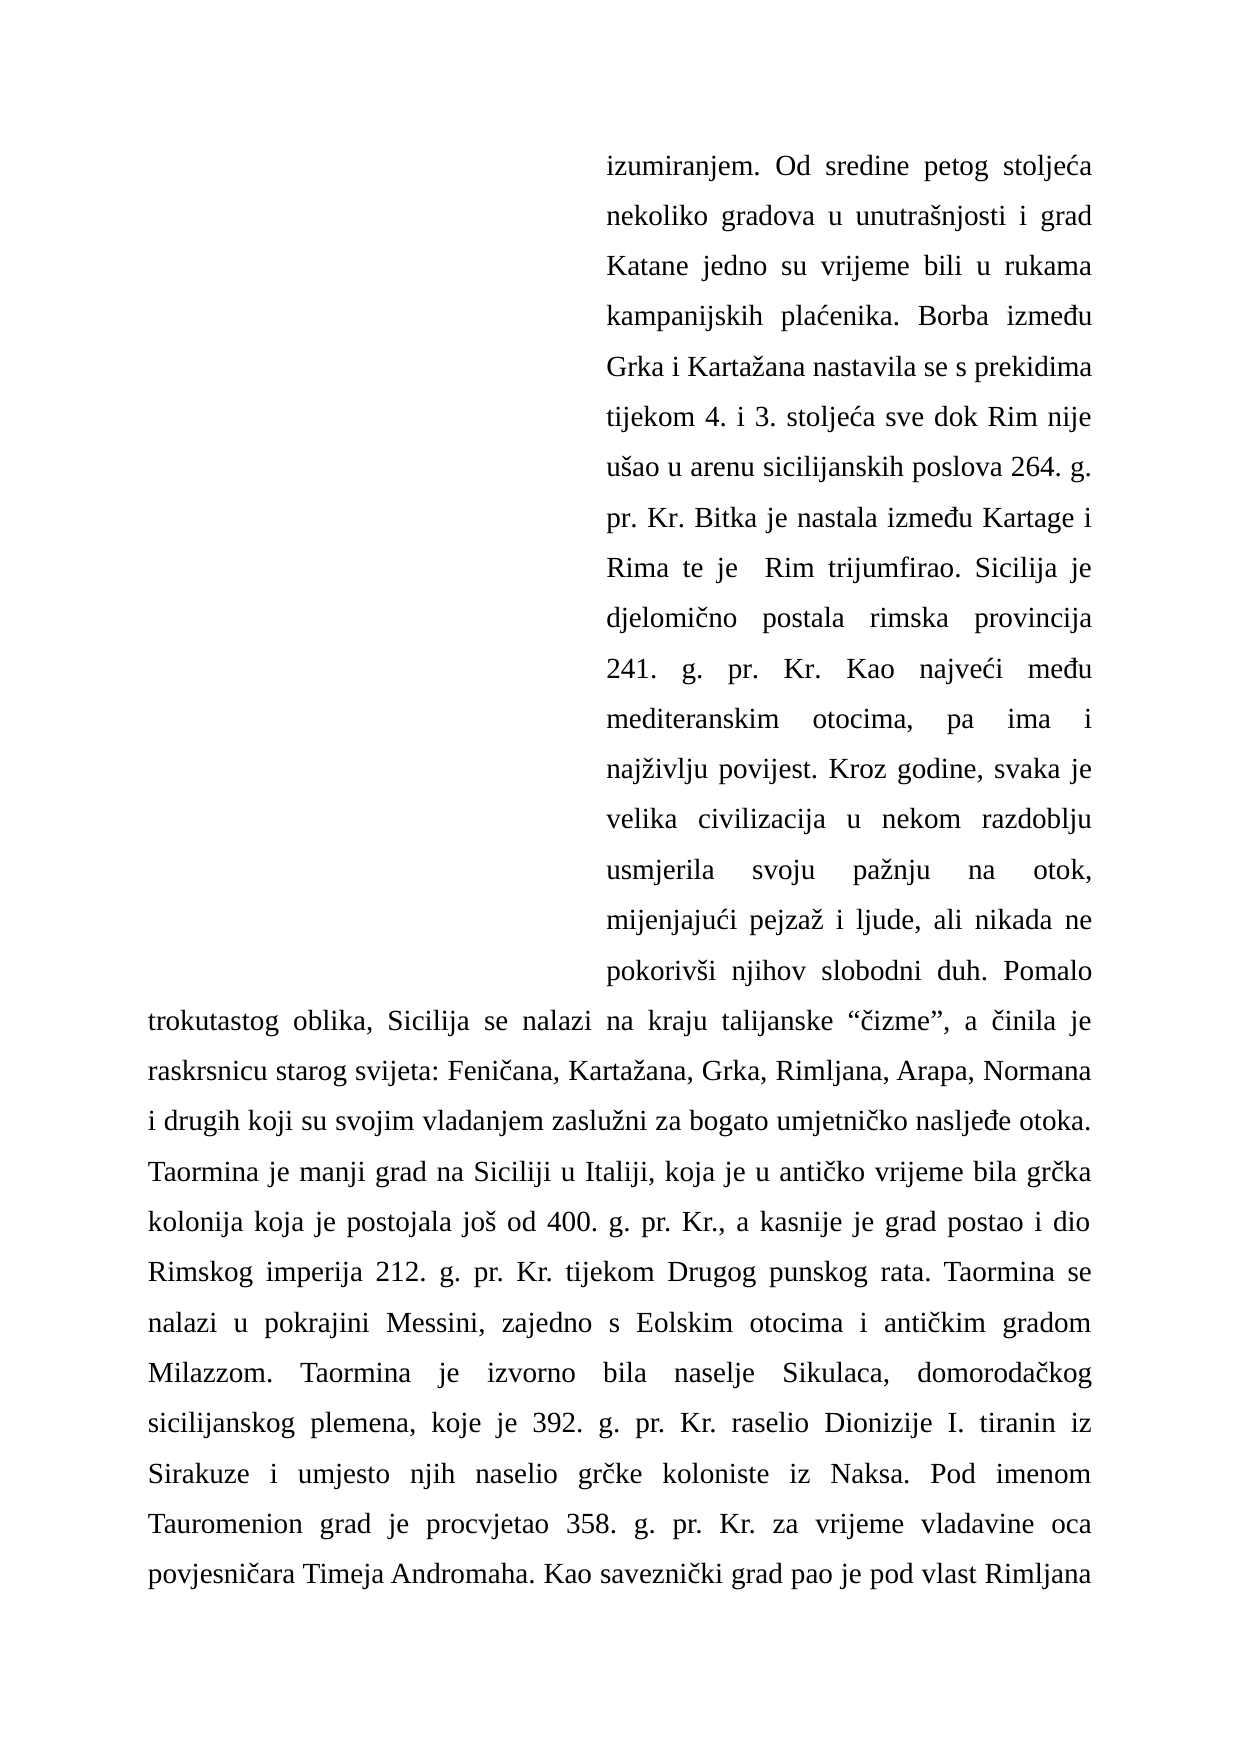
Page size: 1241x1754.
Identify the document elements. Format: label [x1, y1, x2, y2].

text [148, 148, 1093, 1590]
